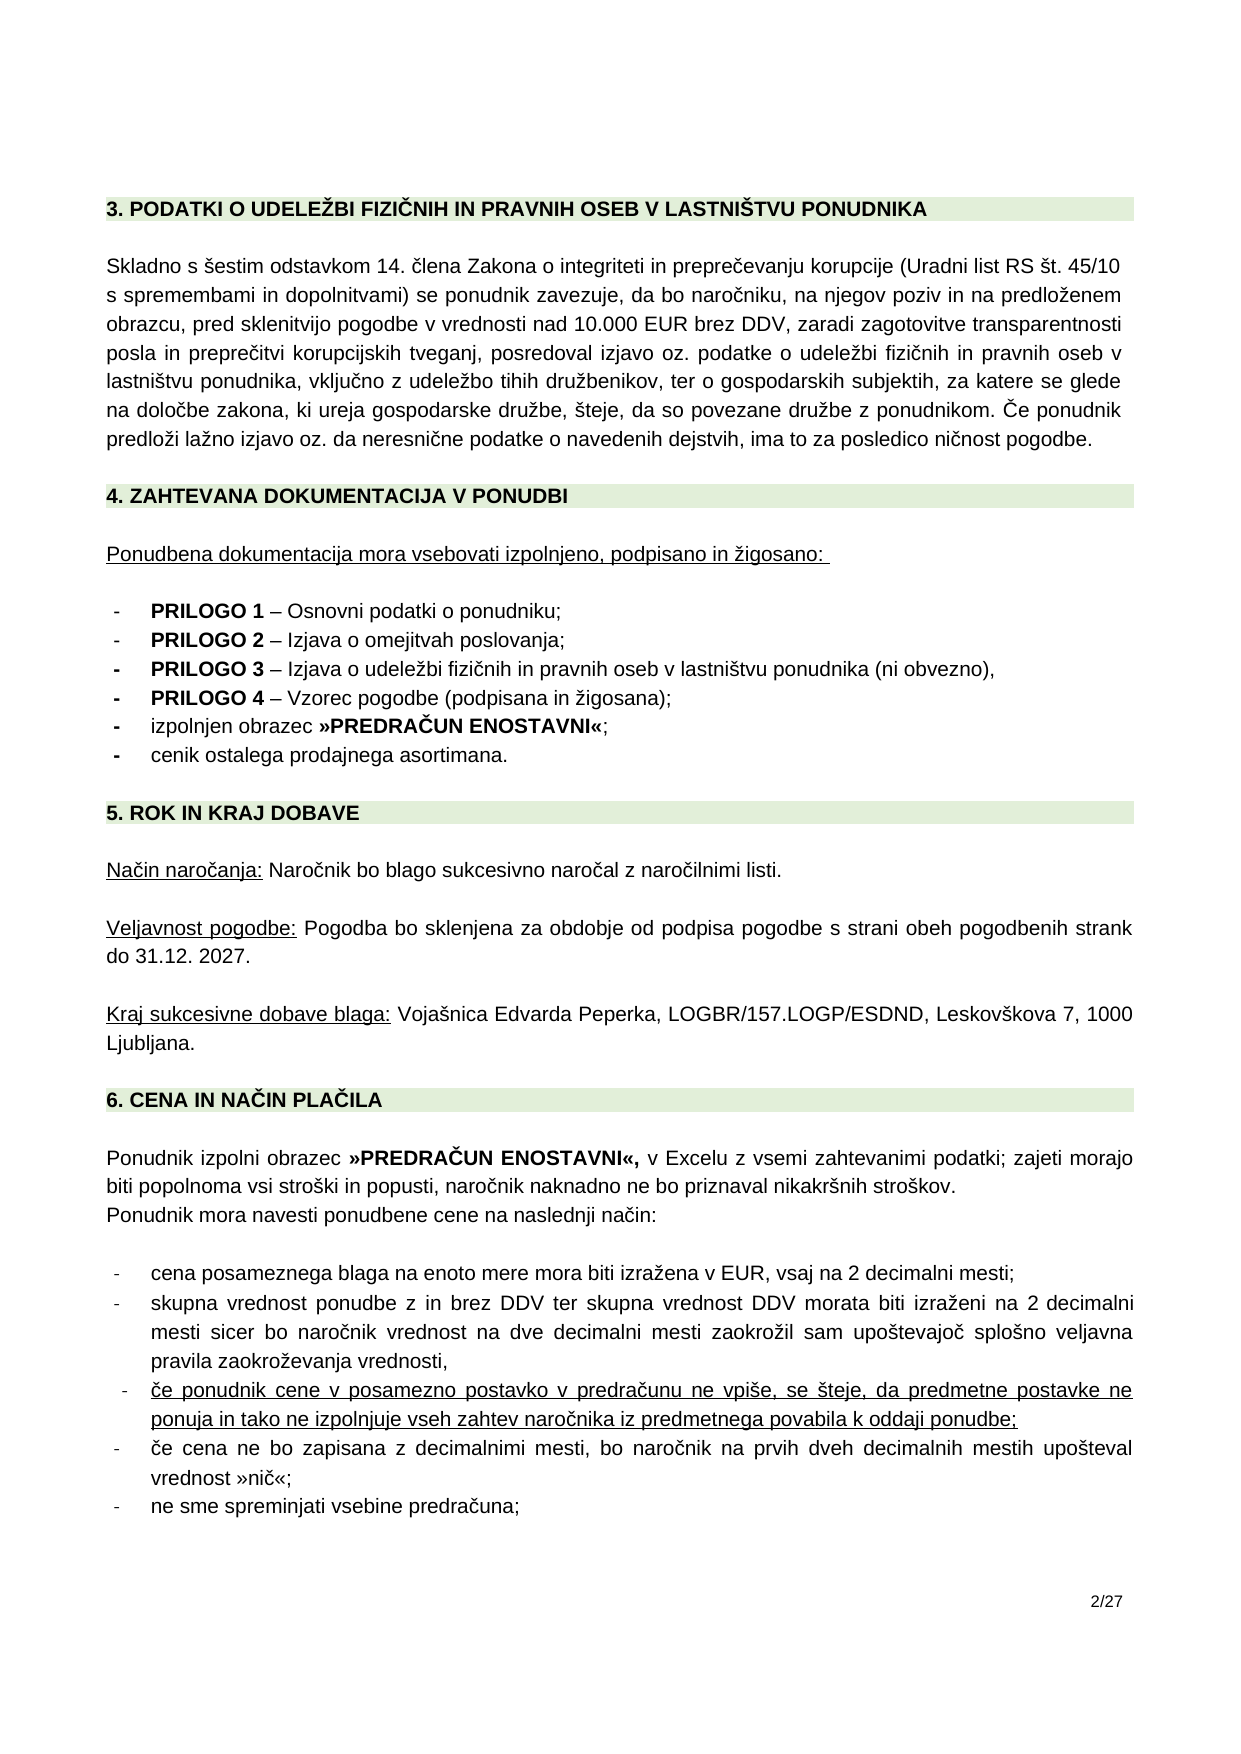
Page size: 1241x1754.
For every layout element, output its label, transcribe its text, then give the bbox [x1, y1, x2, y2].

list ne sme spreminjati vsebine predračuna; [113, 1494, 1134, 1519]
text 6. CENA IN NAČIN PLAČILA [106, 1088, 1134, 1112]
list če ponudnik cene v posamezno postavko v predračunu ne vpiše, se šteje, da predmetne postavke ne ponuja in tako ne izpolnjuje vseh zahtev naročnika iz predmetnega povabila k oddaji ponudbe; [121, 1377, 1134, 1431]
list če cena ne bo zapisana z decimalnimi mesti, bo naročnik na prvih dveh decimalnih mestih upošteval vrednost »nič«; [113, 1436, 1134, 1489]
text Kraj sukcesivne dobave blaga: Vojašnica Edvarda Peperka, LOGBR/157.LOGP/ESDND, Leskovškova 7, 1000 Ljubljana. [106, 1002, 1134, 1054]
text 4. ZAHTEVANA DOKUMENTACIJA V PONUDBI [106, 484, 1134, 508]
text Skladno s šestim odstavkom 14. člena Zakona o integriteti in preprečevanju korupcije (Uradni list RS št. 45/10 s spremembami in dopolnitvami) se ponudnik zavezuje, da bo naročniku, na njegov poziv in na predloženem obrazcu, pred sklenitvijo pogodbe v vrednosti nad 10.000 EUR brez DDV, zaradi zagotovitve transparentnosti posla in preprečitvi korupcijskih tveganj, posredoval izjavo oz. podatke o udeležbi fizičnih in pravnih oseb v lastništvu ponudnika, vključno z udeležbo tihih družbenikov, ter o gospodarskih subjektih, za katere se glede na določbe zakona, ki ureja gospodarske družbe, šteje, da so povezane družbe z ponudnikom. Če ponudnik predloži lažno izjavo oz. da neresnične podatke o navedenih dejstvih, ima to za posledico ničnost pogodbe. [106, 254, 1123, 451]
list PRILOGO 3 – Izjava o udeležbi fizičnih in pravnih oseb v lastništvu ponudnika (ni obvezno), [113, 657, 1105, 681]
text 5. ROK IN KRAJ DOBAVE [106, 801, 1134, 824]
text Način naročanja: Naročnik bo blago sukcesivno naročal z naročilnimi listi. [106, 858, 1134, 882]
list PRILOGO 4 – Vzorec pogodbe (podpisana in žigosana); [113, 686, 1105, 709]
text Ponudnik mora navesti ponudbene cene na naslednji način: [106, 1203, 1134, 1227]
list cena posameznega blaga na enoto mere mora biti izražena v EUR, vsaj na 2 decimalni mesti; [113, 1261, 1134, 1285]
list PRILOGO 2 – Izjava o omejitvah poslovanja; [113, 628, 1105, 652]
list skupna vrednost ponudbe z in brez DDV ter skupna vrednost DDV morata biti izraženi na 2 decimalni mesti sicer bo naročnik vrednost na dve decimalni mesti zaokrožil sam upoštevajoč splošno veljavna pravila zaokroževanja vrednosti, [113, 1290, 1134, 1373]
text Ponudbena dokumentacija mora vsebovati izpolnjeno, podpisano in žigosano: [106, 542, 1134, 566]
list cenik ostalega prodajnega asortimana. [113, 743, 1105, 767]
text Ponudnik izpolni obrazec »PREDRAČUN ENOSTAVNI«, v Excelu z vsemi zahtevanimi podatki; zajeti morajo biti popolnoma vsi stroški in popusti, naročnik naknadno ne bo priznaval nikakršnih stroškov. [106, 1146, 1134, 1198]
list izpolnjen obrazec »PREDRAČUN ENOSTAVNI«; [113, 714, 1105, 738]
text Veljavnost pogodbe: Pogodba bo sklenjena za obdobje od podpisa pogodbe s strani obeh pogodbenih strank do 31.12. 2027. [106, 916, 1134, 968]
text 3. PODATKI O UDELEŽBI FIZIČNIH IN PRAVNIH OSEB V LASTNIŠTVU PONUDNIKA [106, 197, 1134, 221]
list PRILOGO 1 – Osnovni podatki o ponudniku; [113, 599, 1105, 623]
